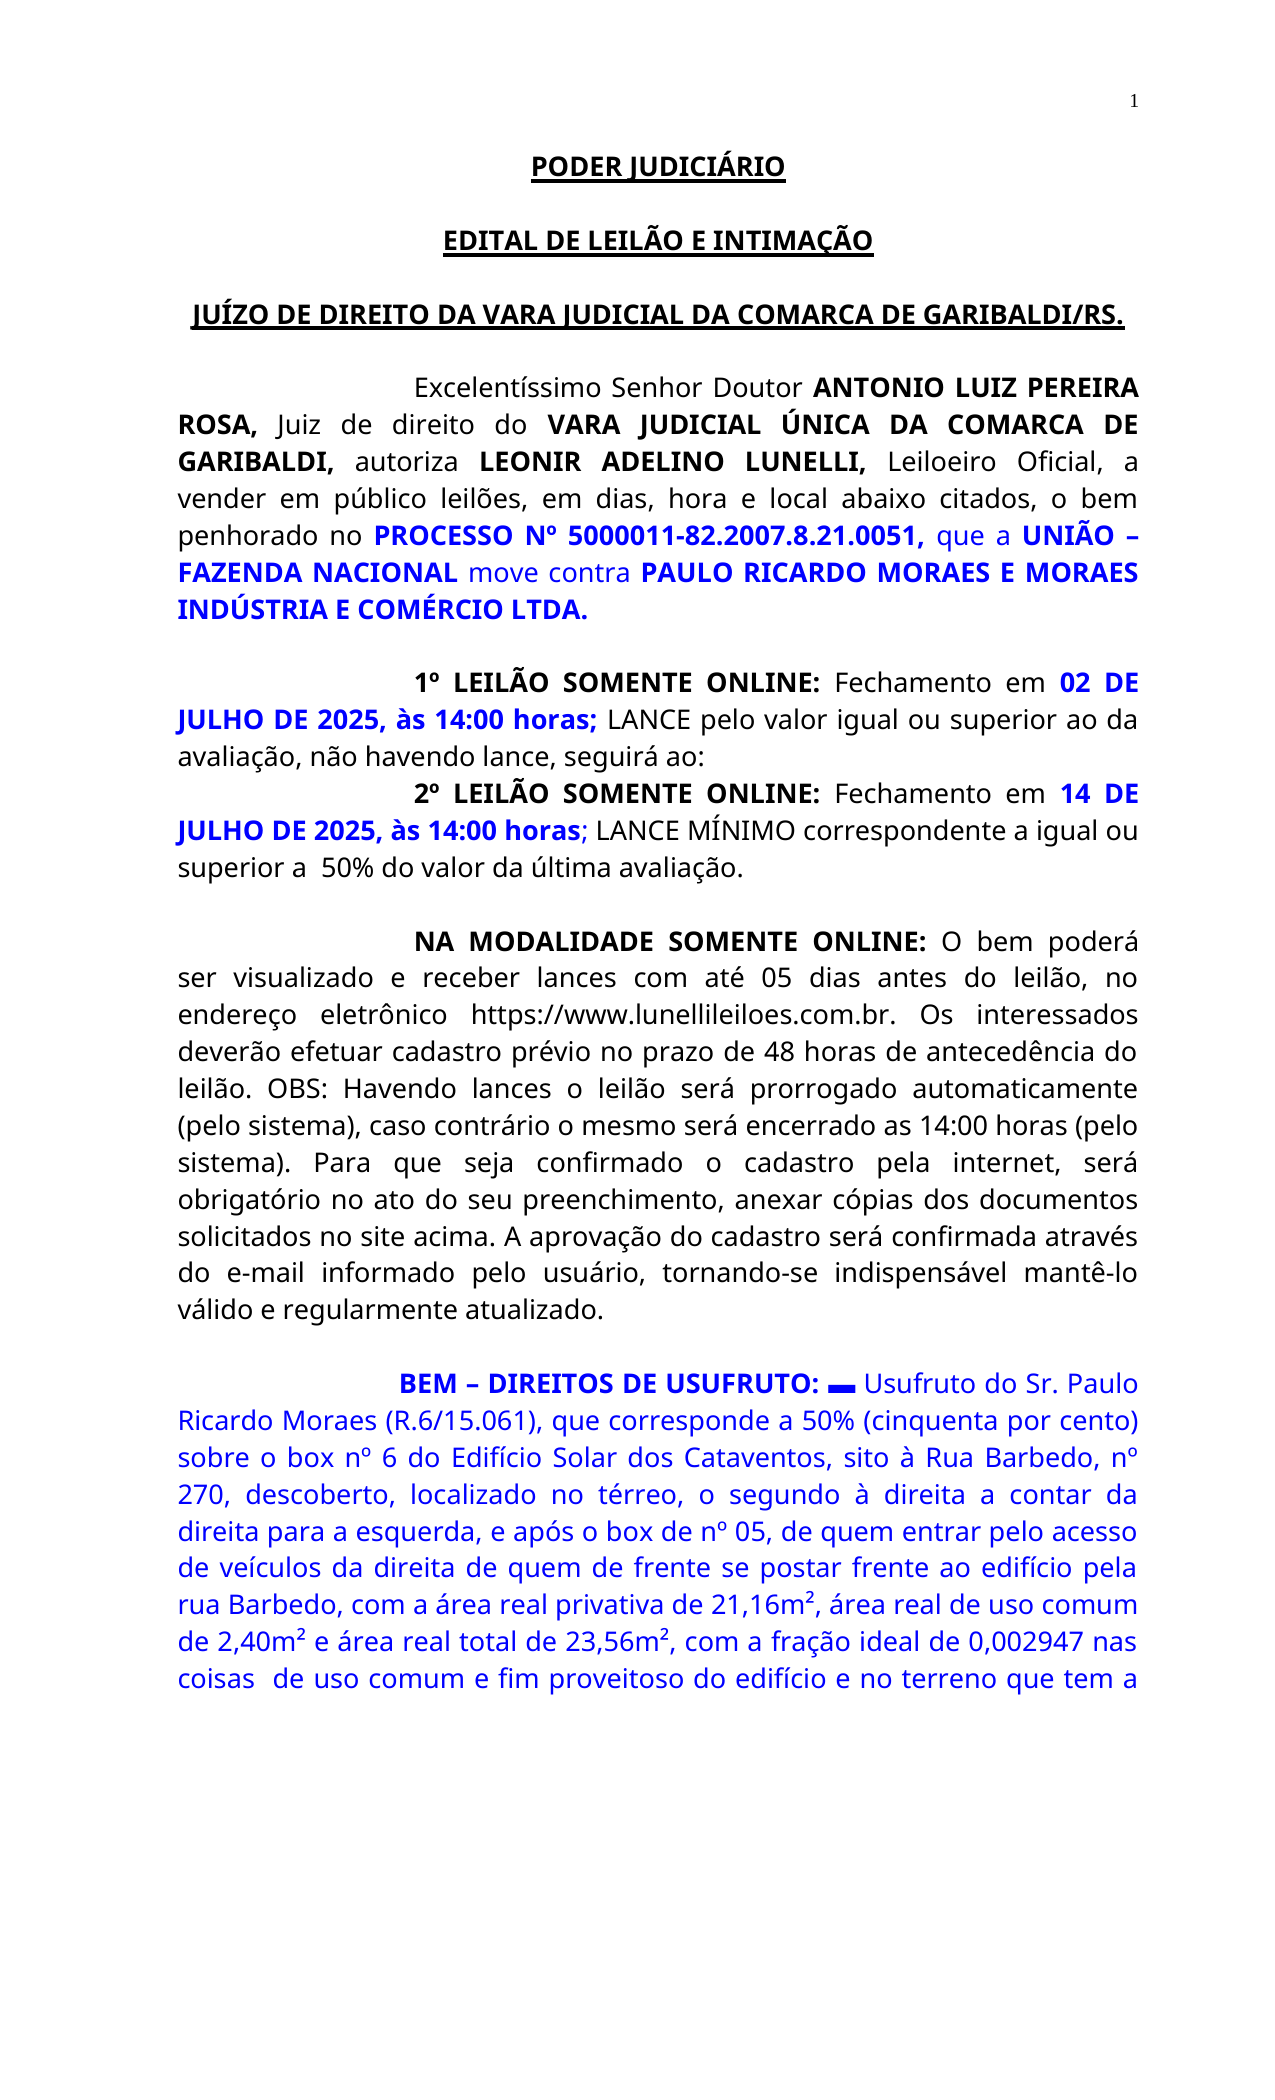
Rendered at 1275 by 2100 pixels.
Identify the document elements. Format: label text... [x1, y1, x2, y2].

text JUÍZO DE DIREITO DA VARA JUDICIAL DA COMARCA DE GARIBALDI/RS. [177, 295, 1139, 332]
text Excelentíssimo Senhor Doutor ANTONIO LUIZ PEREIRA ROSA, Juiz de direito do VARA JUDICIAL ÚNICA DA COMARCA DE GARIBALDI, autoriza LEONIR ADELINO LUNELLI, Leiloeiro Oficial, a vender em público leilões, em dias, hora e local abaixo citados, o bem penhorado no PROCESSO Nº 5000011-82.2007.8.21.0051, que a UNIÃO – FAZENDA NACIONAL move contra PAULO RICARDO MORAES E MORAES INDÚSTRIA E COMÉRCIO LTDA. [177, 369, 1139, 627]
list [177, 1364, 1139, 1696]
text NA MODALIDADE SOMENTE ONLINE: O bem poderá ser visualizado e receber lances com até 05 dias antes do leilão, no endereço eletrônico https://www.lunellileiloes.com.br. Os interessados deverão efetuar cadastro prévio no prazo de 48 horas de antecedência do leilão. OBS: Havendo lances o leilão será prorrogado automaticamente (pelo sistema), caso contrário o mesmo será encerrado as 14:00 horas (pelo sistema). Para que seja confirmado o cadastro pela internet, será obrigatório no ato do seu preenchimento, anexar cópias dos documentos solicitados no site acima. A aprovação do cadastro será confirmada através do e-mail informado pelo usuário, tornando-se indispensável mantê-lo válido e regularmente atualizado. [177, 922, 1139, 1328]
text EDITAL DE LEILÃO E INTIMAÇÃO [177, 221, 1139, 258]
text 2º LEILÃO SOMENTE ONLINE: Fechamento em 14 DE JULHO DE 2025, às 14:00 horas; LANCE MÍNIMO correspondente a igual ou superior a 50% do valor da última avaliação. [177, 774, 1139, 885]
text PODER JUDICIÁRIO [177, 148, 1139, 184]
text 1º LEILÃO SOMENTE ONLINE: Fechamento em 02 DE JULHO DE 2025, às 14:00 horas; LANCE pelo valor igual ou superior ao da avaliação, não havendo lance, seguirá ao: [177, 664, 1139, 774]
